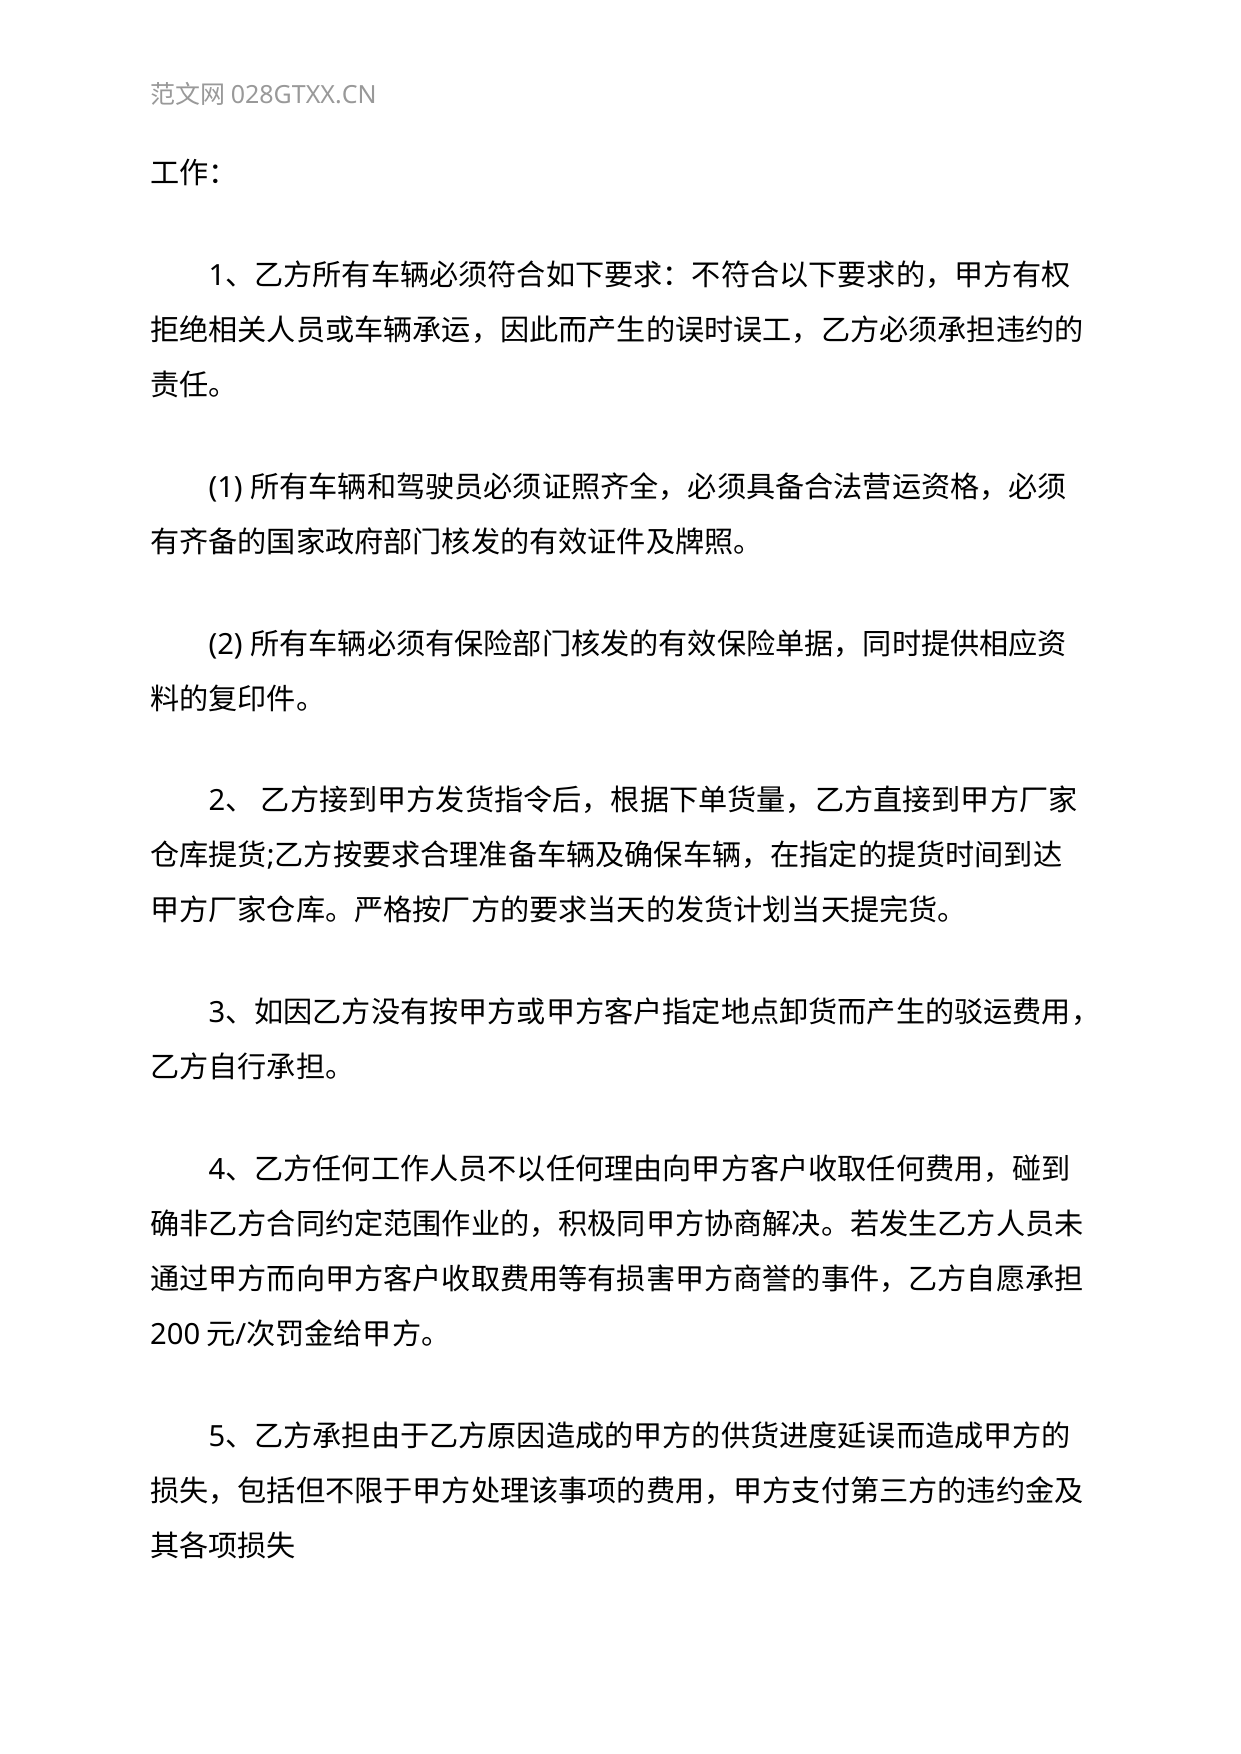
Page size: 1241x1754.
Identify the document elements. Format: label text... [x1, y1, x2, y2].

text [150, 150, 1090, 192]
text 3、如因乙方没有按甲方或甲方客户指定地点卸货而产生的驳运费用，乙方自行承担。 [150, 989, 1090, 1086]
text 4、乙方任何工作人员不以任何理由向甲方客户收取任何费用，碰到确非乙方合同约定范围作业的，积极同甲方协商解决。若发生乙方人员未通过甲方而向甲方客户收取费用等有损害甲方商誉的事件，乙方自愿承担200元/次罚金给甲方。 [150, 1146, 1090, 1353]
text 1、乙方所有车辆必须符合如下要求：不符合以下要求的，甲方有权拒绝相关人员或车辆承运，因此而产生的误时误工，乙方必须承担违约的责任。 [150, 252, 1090, 404]
text (2) 所有车辆必须有保险部门核发的有效保险单据，同时提供相应资料的复印件。 [150, 620, 1090, 717]
text 5、乙方承担由于乙方原因造成的甲方的供货进度延误而造成甲方的损失，包括但不限于甲方处理该事项的费用，甲方支付第三方的违约金及其各项损失 [150, 1412, 1090, 1564]
text (1) 所有车辆和驾驶员必须证照齐全，必须具备合法营运资格，必须有齐备的国家政府部门核发的有效证件及牌照。 [150, 463, 1090, 561]
text 2、 乙方接到甲方发货指令后，根据下单货量，乙方直接到甲方厂家仓库提货;乙方按要求合理准备车辆及确保车辆，在指定的提货时间到达甲方厂家仓库。严格按厂方的要求当天的发货计划当天提完货。 [150, 777, 1090, 929]
